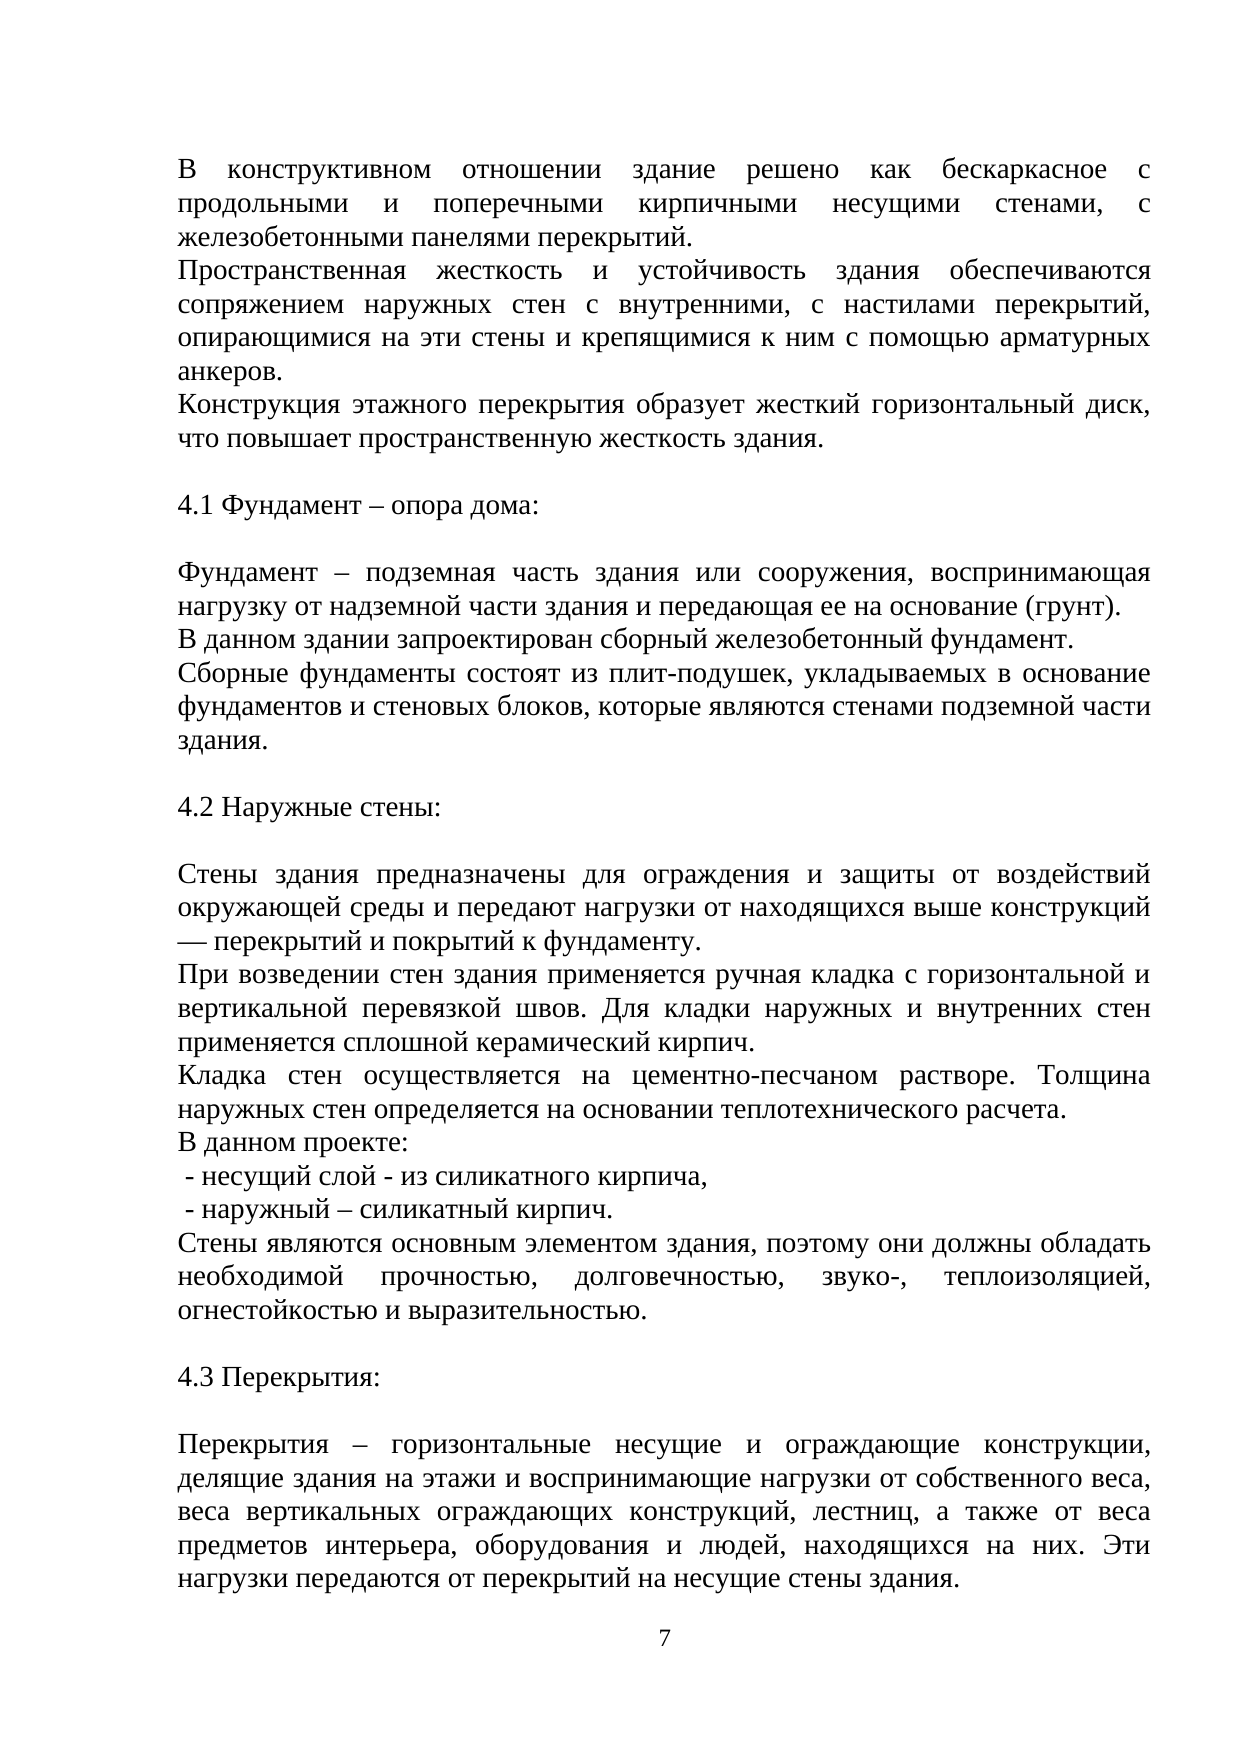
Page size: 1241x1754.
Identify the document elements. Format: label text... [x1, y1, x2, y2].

text В конструктивном отношении здание решено как бескаркасное с продольными и поперечными кирпичными несущими стенами, с железобетонными панелями перекрытий. [177, 152, 1152, 252]
text Пространственная жесткость и устойчивость здания обеспечиваются сопряжением наружных стен с внутренними, с настилами перекрытий, опирающимися на эти стены и крепящимися к ним с помощью арматурных анкеров. [177, 252, 1152, 386]
text 4.2 Наружные стены: [177, 789, 1152, 822]
text - наружный – силикатный кирпич. [177, 1191, 1152, 1225]
text - несущий слой - из силикатного кирпича, [177, 1158, 1152, 1191]
text В данном здании запроектирован сборный железобетонный фундамент. [177, 621, 1152, 655]
text В данном проекте: [177, 1124, 1152, 1158]
text Перекрытия – горизонтальные несущие и ограждающие конструкции, делящие здания на этажи и воспринимающие нагрузки от собственного веса, веса вертикальных ограждающих конструкций, лестниц, а также от веса предметов интерьера, оборудования и людей, находящихся на них. Эти нагрузки передаются от перекрытий на несущие стены здания. [177, 1426, 1152, 1594]
text 4.1 Фундамент – опора дома: [177, 487, 1152, 521]
text Стены являются основным элементом здания, поэтому они должны обладать необходимой прочностью, долговечностью, звуко-, теплоизоляцией, огнестойкостью и выразительностью. [177, 1225, 1152, 1326]
text При возведении стен здания применяется ручная кладка с горизонтальной и вертикальной перевязкой швов. Для кладки наружных и внутренних стен применяется сплошной керамический кирпич. [177, 957, 1152, 1057]
text Конструкция этажного перекрытия образует жесткий горизонтальный диск, что повышает пространственную жесткость здания. [177, 386, 1152, 453]
text Сборные фундаменты состоят из плит-подушек, укладываемых в основание фундаментов и стеновых блоков, которые являются стенами подземной части здания. [177, 655, 1152, 755]
text Фундамент – подземная часть здания или сооружения, воспринимающая нагрузку от надземной части здания и передающая ее на основание (грунт). [177, 554, 1152, 621]
text Кладка стен осуществляется на цементно-песчаном растворе. Толщина наружных стен определяется на основании теплотехнического расчета. [177, 1057, 1152, 1124]
text 4.3 Перекрытия: [177, 1359, 1152, 1393]
text Стены здания предназначены для ограждения и защиты от воздействий окружающей среды и передают нагрузки от находящихся выше конструкций — перекрытий и покрытий к фундаменту. [177, 856, 1152, 957]
